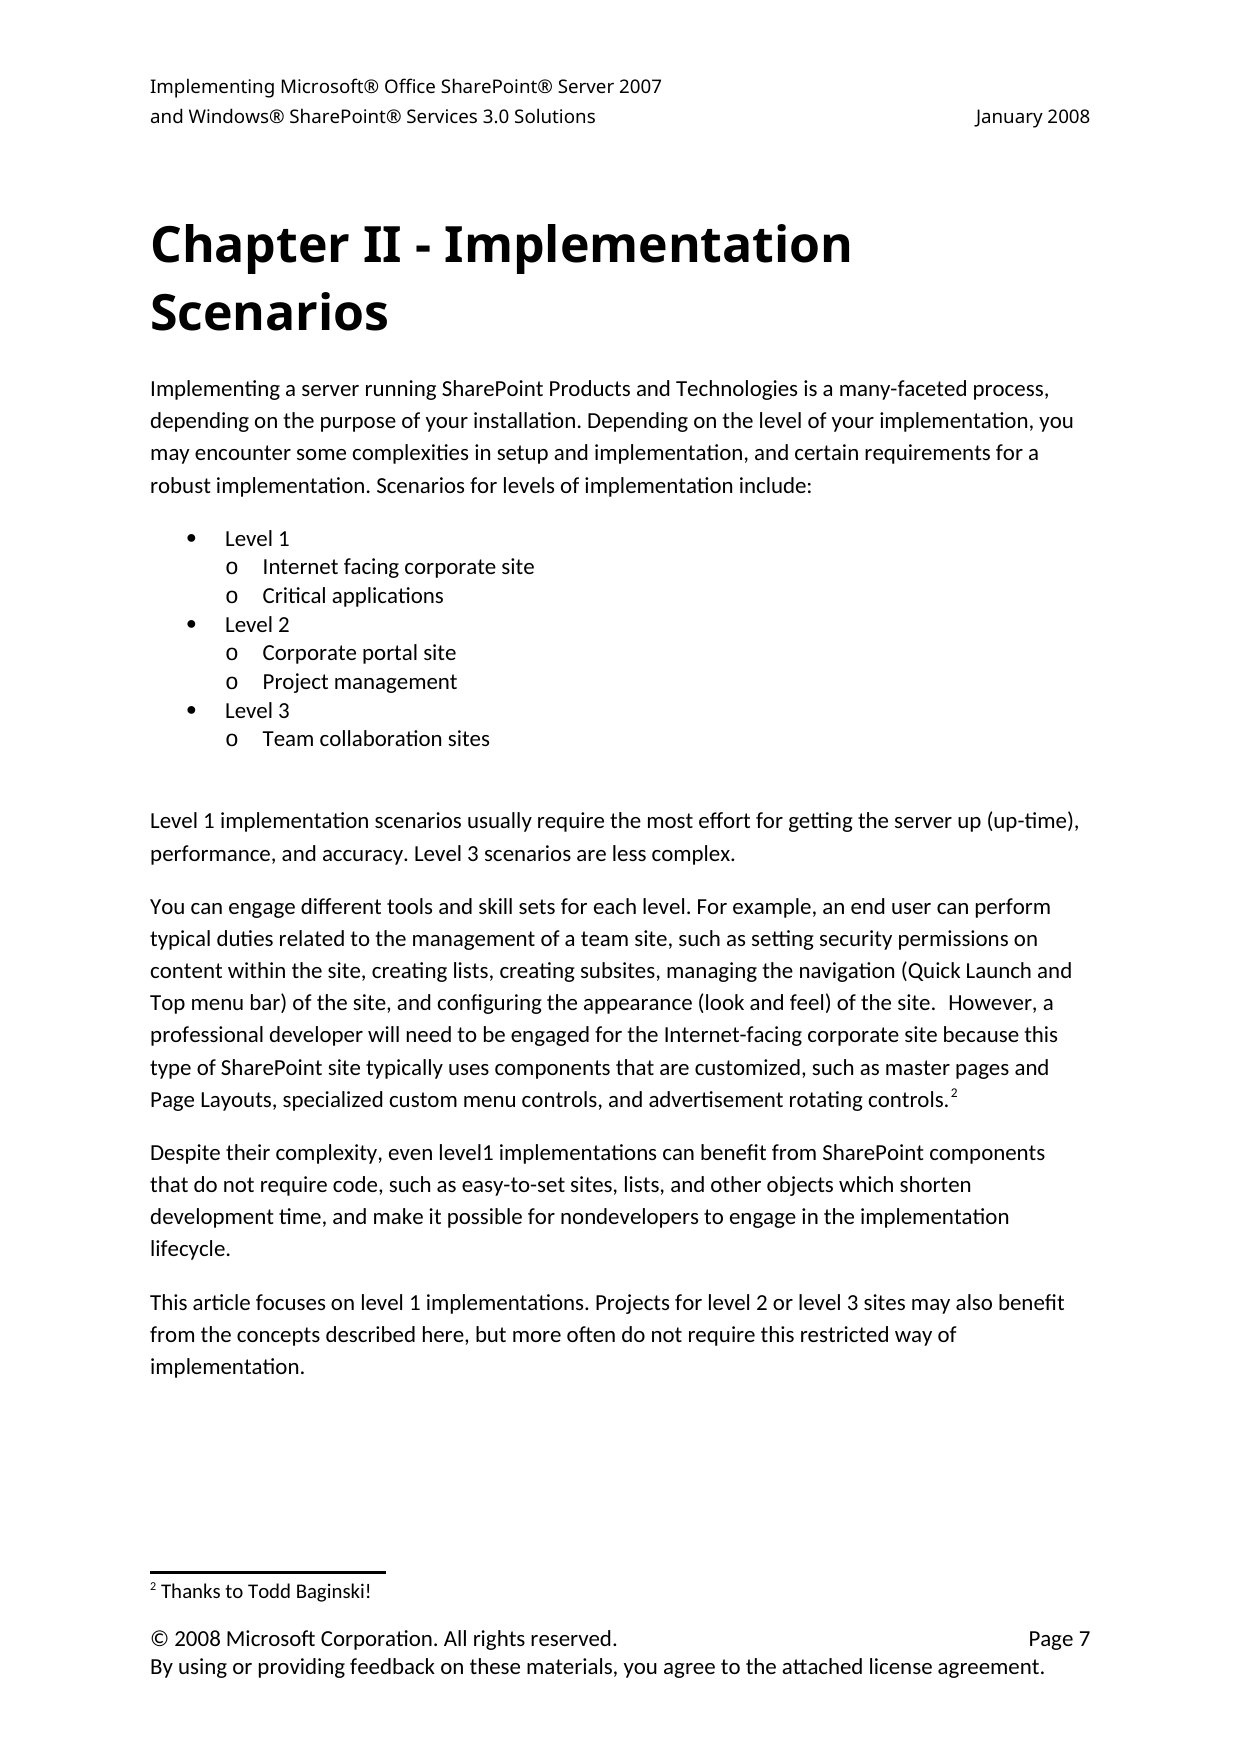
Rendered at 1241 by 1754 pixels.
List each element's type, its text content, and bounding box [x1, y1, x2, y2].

list Critical applications [225, 581, 1090, 610]
list Project management [225, 667, 1090, 696]
list Level 1 [187, 524, 1090, 552]
text Level 1 implementation scenarios usually require the most effort for getting the server up (up-time), performance, and accuracy. Level 3 scenarios are less complex. [150, 807, 1090, 867]
list Level 3 [187, 696, 1090, 724]
list Internet facing corporate site [225, 552, 1090, 581]
text Despite their complexity, even level1 implementations can benefit from SharePoint components that do not require code, such as easy-to-set sites, lists, and other objects which shorten development time, and make it possible for nondevelopers to engage in the implementation lifecycle. [150, 1138, 1090, 1263]
subtitle Implementation Scenarios [150, 209, 1090, 345]
list Corporate portal site [225, 638, 1090, 667]
text This article focuses on level 1 implementations. Projects for level 2 or level 3 sites may also benefit from the concepts described here, but more often do not require this restricted way of implementation. [150, 1288, 1090, 1380]
list Level 2 [187, 610, 1090, 638]
list Team collaboration sites [225, 724, 1090, 754]
text Implementing a server running SharePoint Products and Technologies is a many-faceted process, depending on the purpose of your installation. Depending on the level of your implementation, you may encounter some complexities in setup and implementation, and certain requirements for a robust implementation. Scenarios for levels of implementation include: [150, 374, 1090, 499]
text You can engage different tools and skill sets for each level. For example, an end user can perform typical duties related to the management of a team site, such as setting security permissions on content within the site, creating lists, creating subsites, managing the navigation (Quick Launch and Top menu bar) of the site, and configuring the appearance (look and feel) of the site. However, a professional developer will need to be engaged for the Internet-facing corporate site because this type of SharePoint site typically uses components that are customized, such as master pages and Page Layouts, specialized custom menu controls, and advertisement rotating controls. [150, 892, 1090, 1113]
